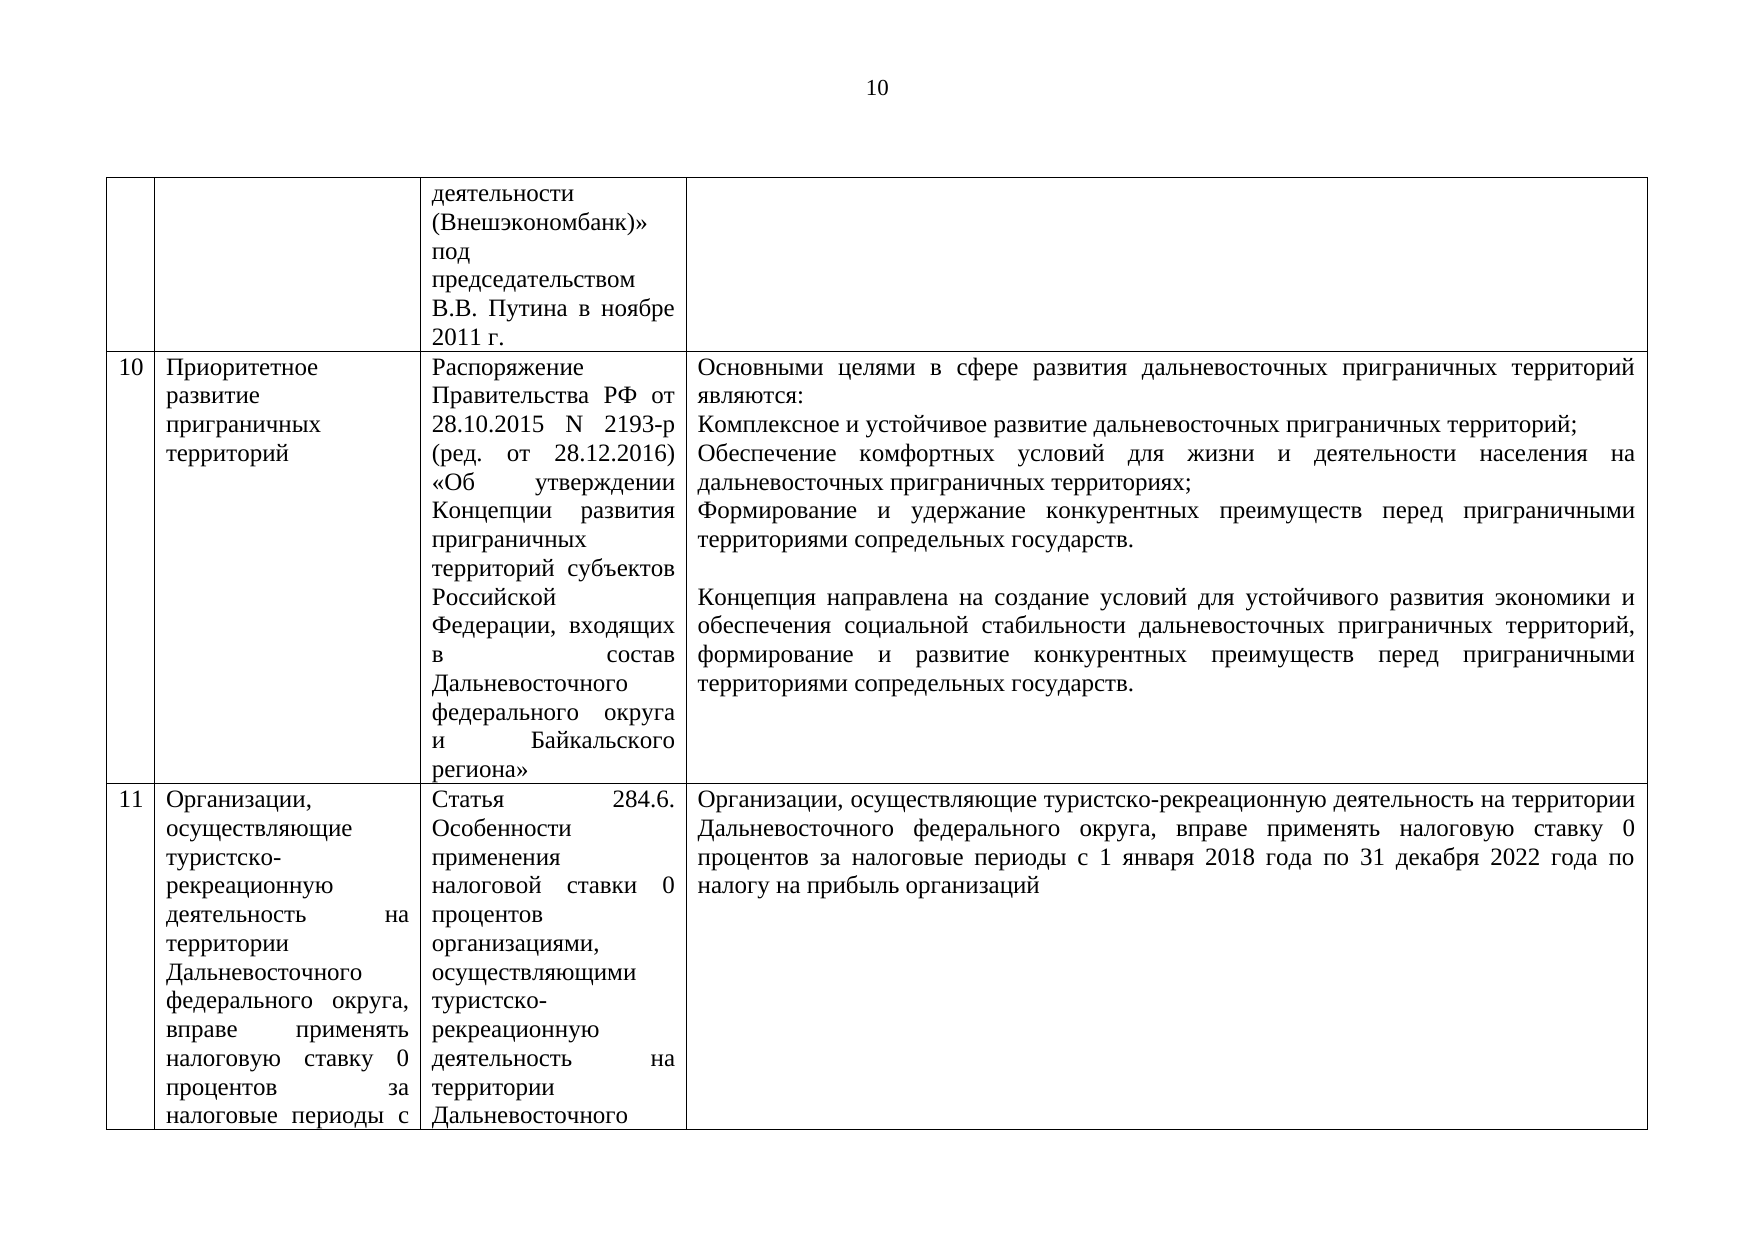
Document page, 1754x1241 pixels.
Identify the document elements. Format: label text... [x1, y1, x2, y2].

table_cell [687, 784, 1647, 1129]
table_cell Распоряжение Правительства РФ от 28.10.2015 N 2193-р (ред. от 28.12.2016) «Об утверждении Концепции развития приграничных территорий субъектов Российской Федерации, входящих в состав Дальневосточного федерального округа и Байкальского региона» [421, 352, 686, 783]
table_cell Основными целями в сфере развития дальневосточных приграничных территорий являются: Комплексное и устойчивое развитие дальневосточных приграничных территорий; Обеспечение комфортных условий для жизни и деятельности населения на дальневосточных приграничных территориях; Формирование и удержание конкурентных преимуществ перед приграничными территориями сопредельных государств. Концепция направлена на создание условий для устойчивого развития экономики и обеспечения социальной стабильности дальневосточных приграничных территорий, формирование и развитие конкурентных преимуществ перед приграничными территориями сопредельных государств. [687, 352, 1647, 783]
table_cell Приоритетное развитие приграничных территорий [155, 352, 420, 783]
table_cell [155, 784, 420, 1129]
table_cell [155, 178, 420, 351]
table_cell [421, 178, 686, 351]
table_cell 11 [107, 784, 154, 1129]
table_cell 9 [107, 178, 154, 351]
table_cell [421, 784, 686, 1129]
table_cell 10 [107, 352, 154, 783]
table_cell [687, 178, 1647, 351]
